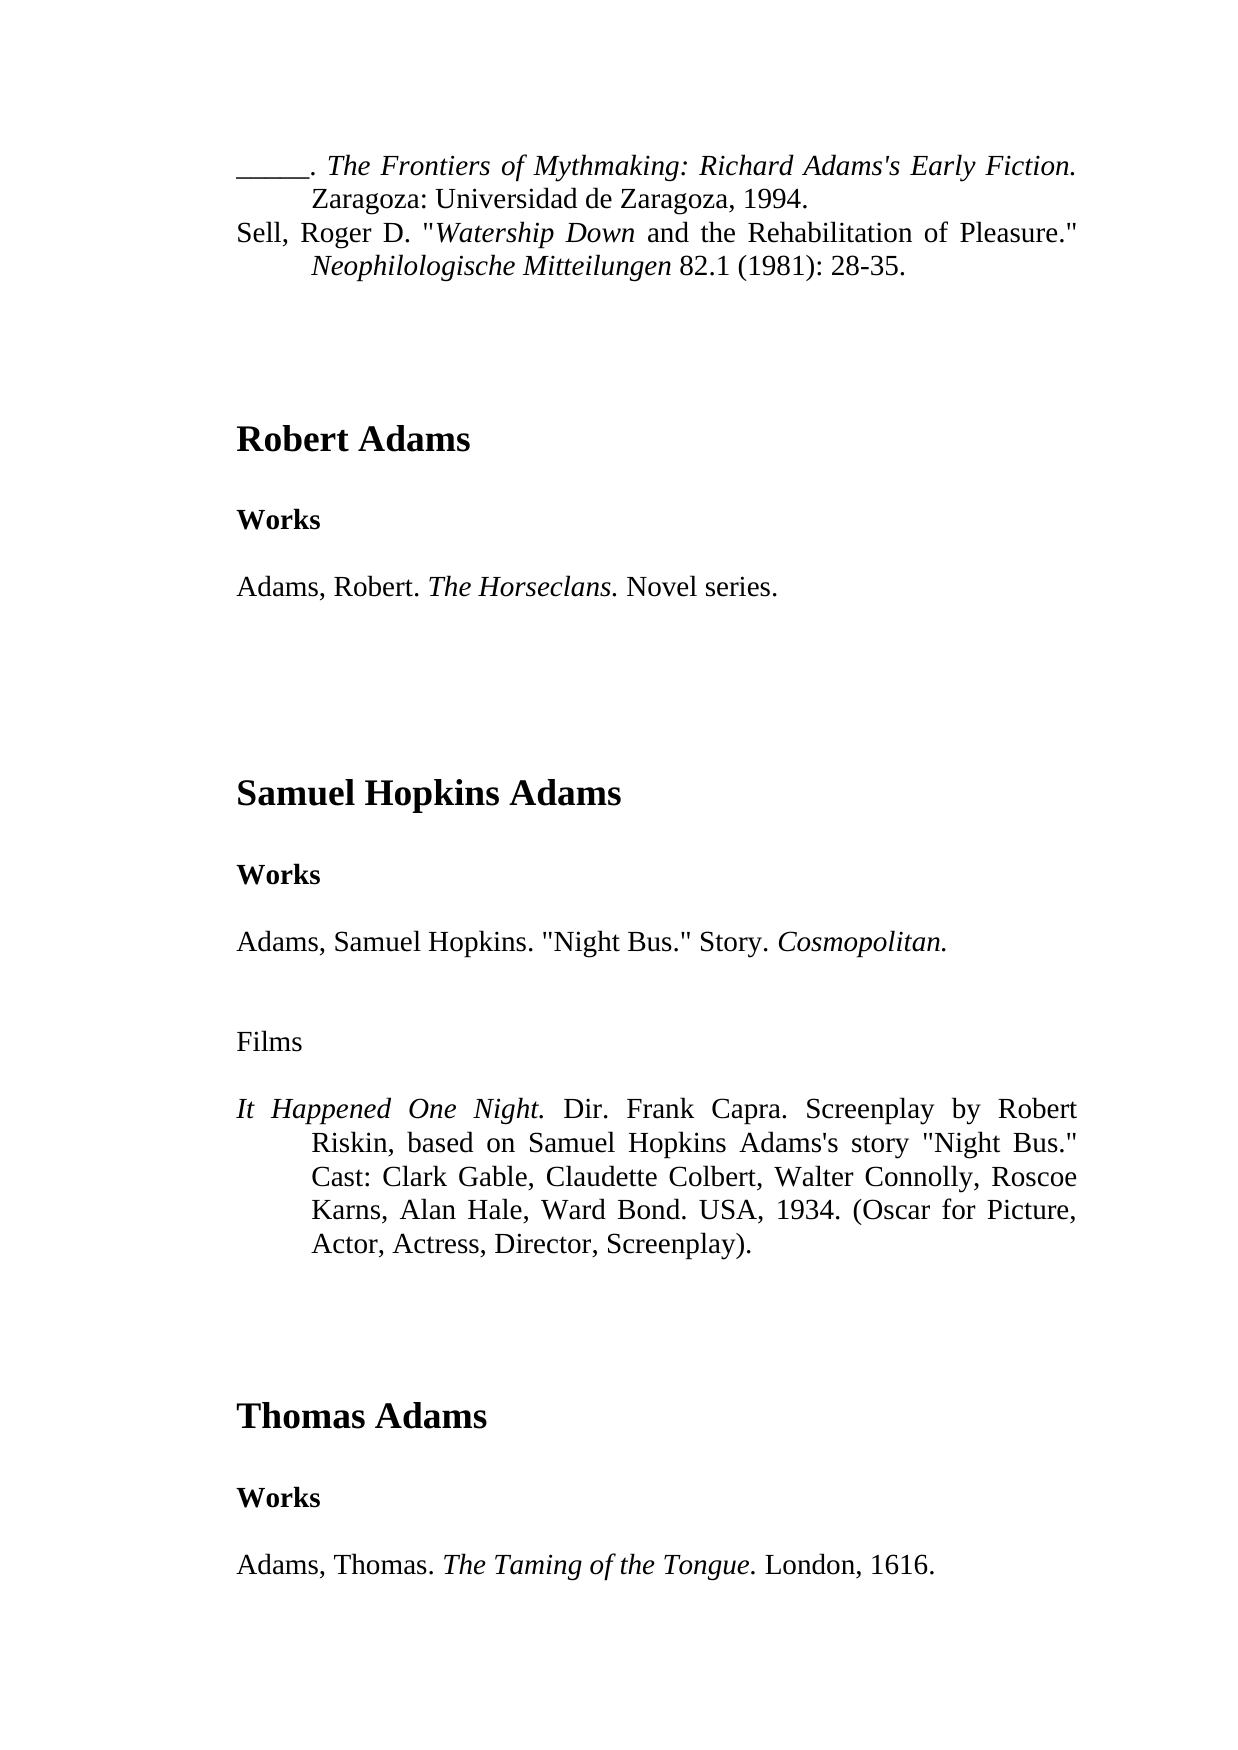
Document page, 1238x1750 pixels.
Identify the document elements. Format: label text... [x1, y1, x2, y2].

text Films [236, 1024, 1078, 1058]
subtitle Samuel Hopkins Adams [236, 771, 1078, 814]
text Works [236, 1480, 1078, 1513]
text _____. The Frontiers of Mythmaking: Richard Adams's Early Fiction. Zaragoza: Universidad de Zaragoza, 1994. [236, 148, 1078, 215]
text Works [236, 502, 1078, 536]
text Adams, Thomas. The Taming of the Tongue. London, 1616. [236, 1547, 1078, 1580]
text Thomas Adams [236, 1393, 1078, 1437]
text It Happened One Night. Dir. Frank Capra. Screenplay by Robert Riskin, based on Samuel Hopkins Adams's story "Night Bus." Cast: Clark Gable, Claudette Colbert, Walter Connolly, Roscoe Karns, Alan Hale, Ward Bond. USA, 1934. (Oscar for Picture, Actor, Actress, Director, Screenplay). [236, 1092, 1078, 1259]
subtitle Works [236, 857, 1078, 890]
text Adams, Robert. The Horseclans. Novel series. [236, 569, 1078, 603]
text Adams, Samuel Hopkins. "Night Bus." Story. Cosmopolitan. [236, 924, 1078, 957]
text Robert Adams [236, 416, 1078, 459]
text Sell, Roger D. "Watership Down and the Rehabilitation of Pleasure." Neophilologische Mitteilungen 82.1 (1981): 28-35. [236, 215, 1078, 282]
